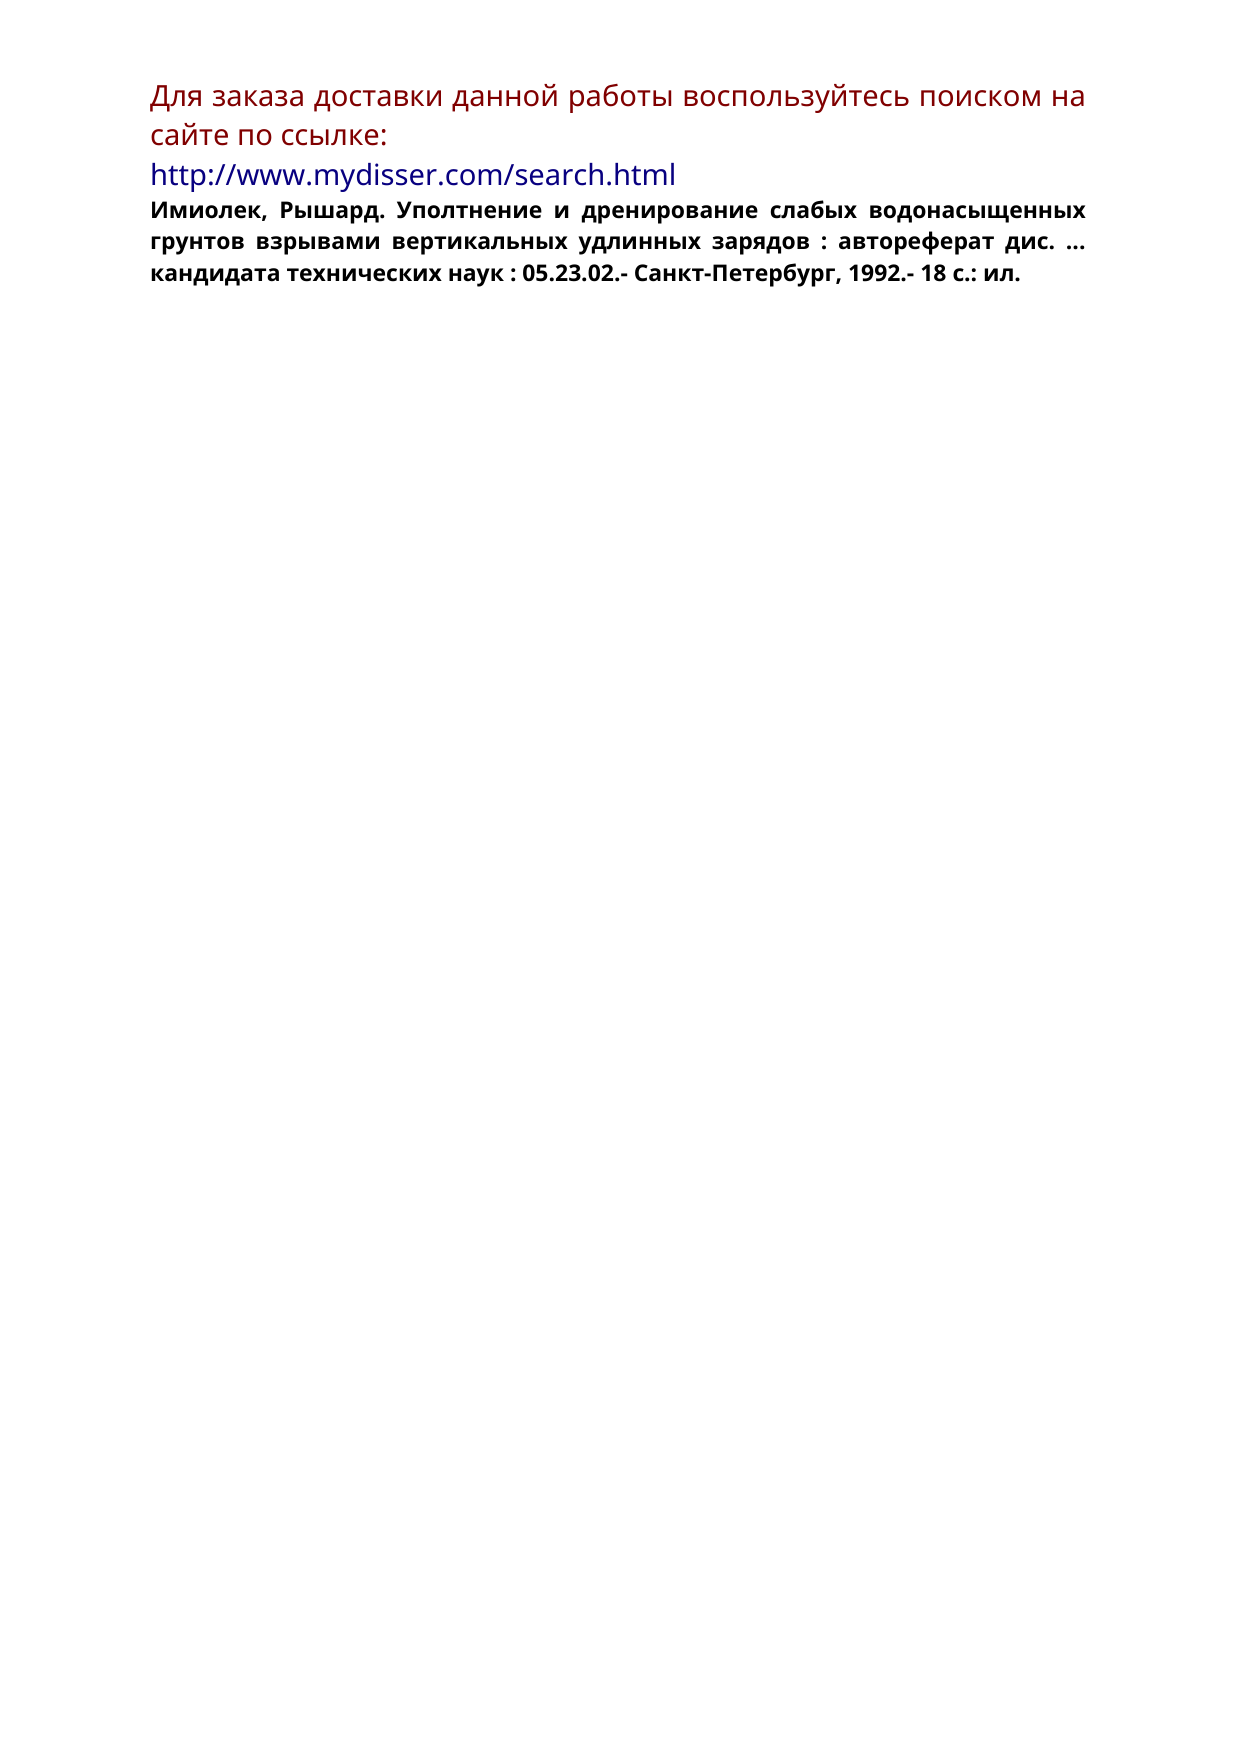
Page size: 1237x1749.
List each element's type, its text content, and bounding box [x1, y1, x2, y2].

text Имиолек, Рышард. Уполтнение и дренирование слабых водонасыщенных грунтов взрывами вертикальных удлинных зарядов : автореферат дис. ... кандидата технических наук : 05.23.02.- Санкт-Петербург, 1992.- 18 с.: ил. [150, 194, 1086, 288]
